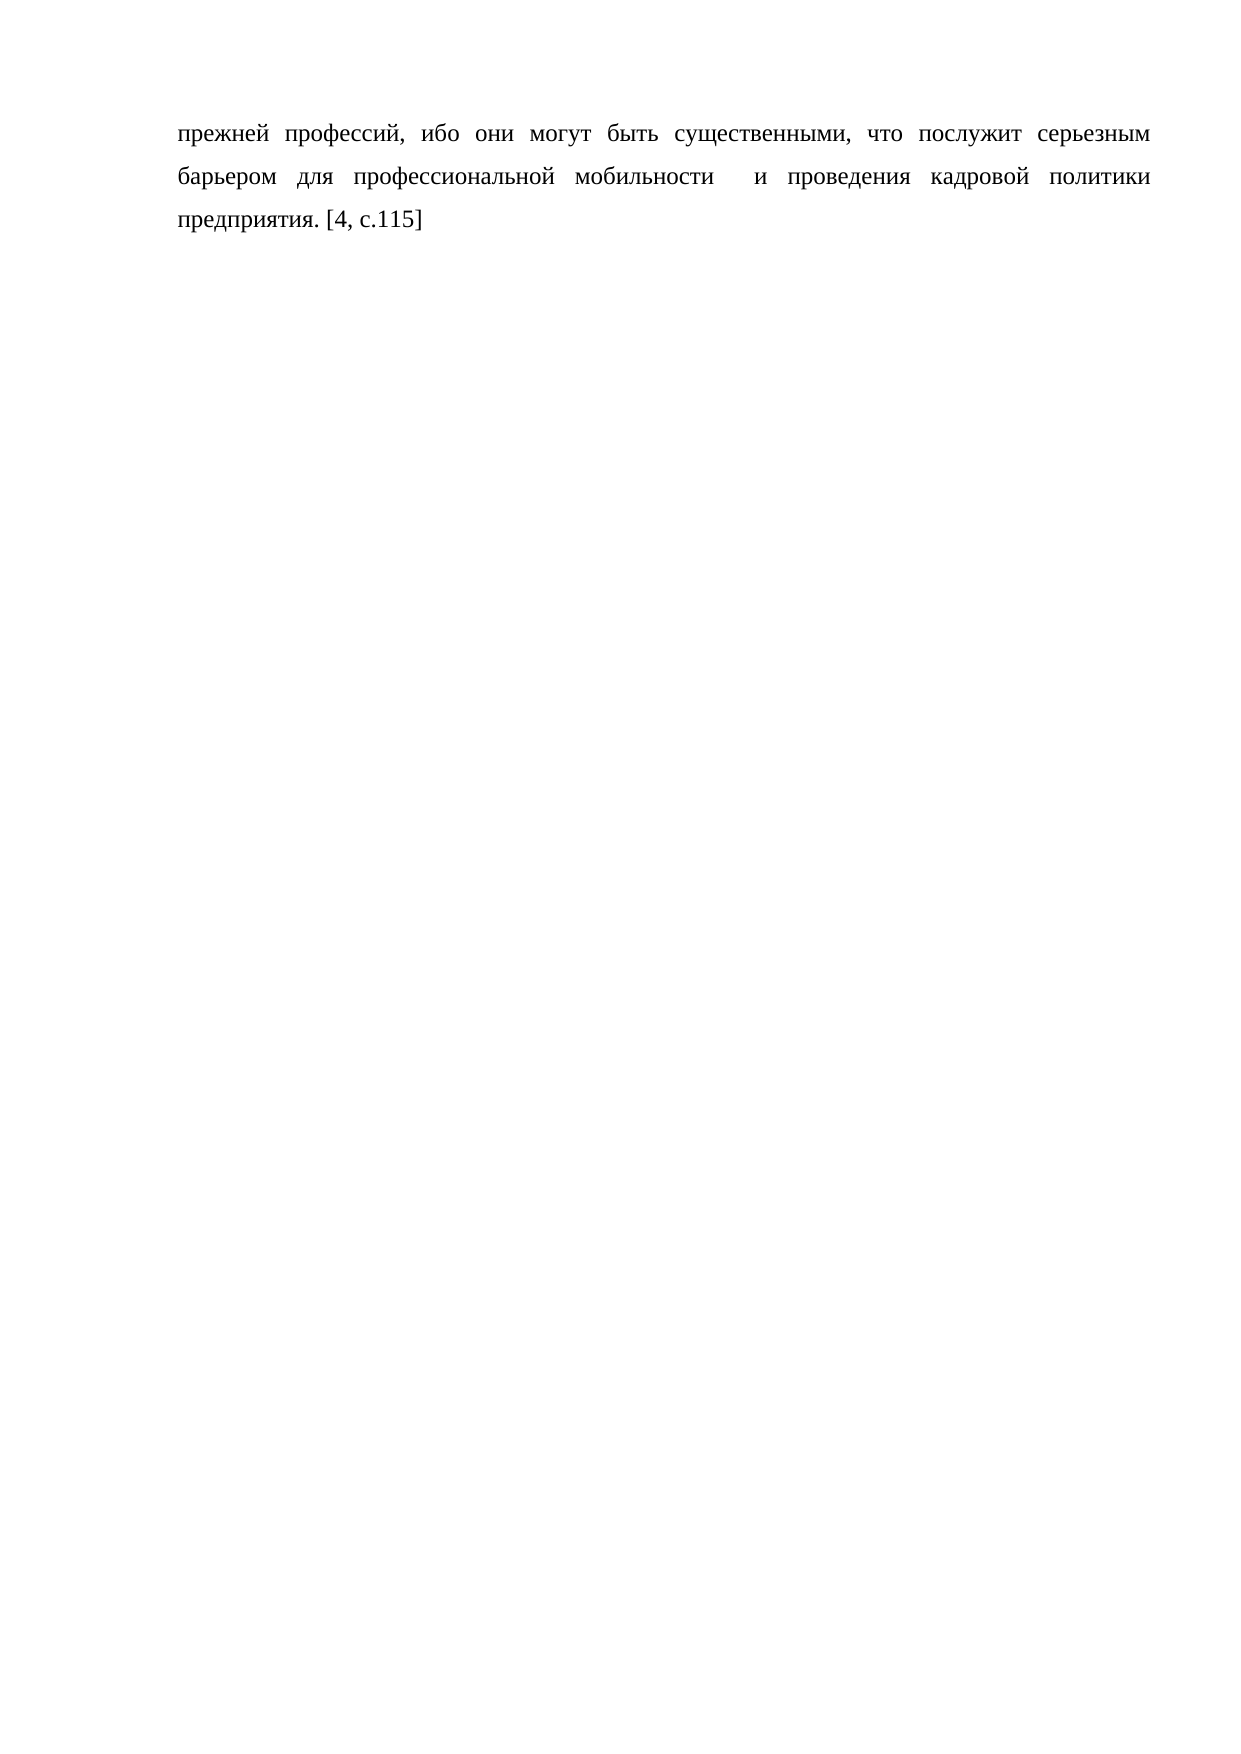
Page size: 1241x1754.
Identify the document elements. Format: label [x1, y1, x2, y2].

text [177, 118, 1152, 233]
